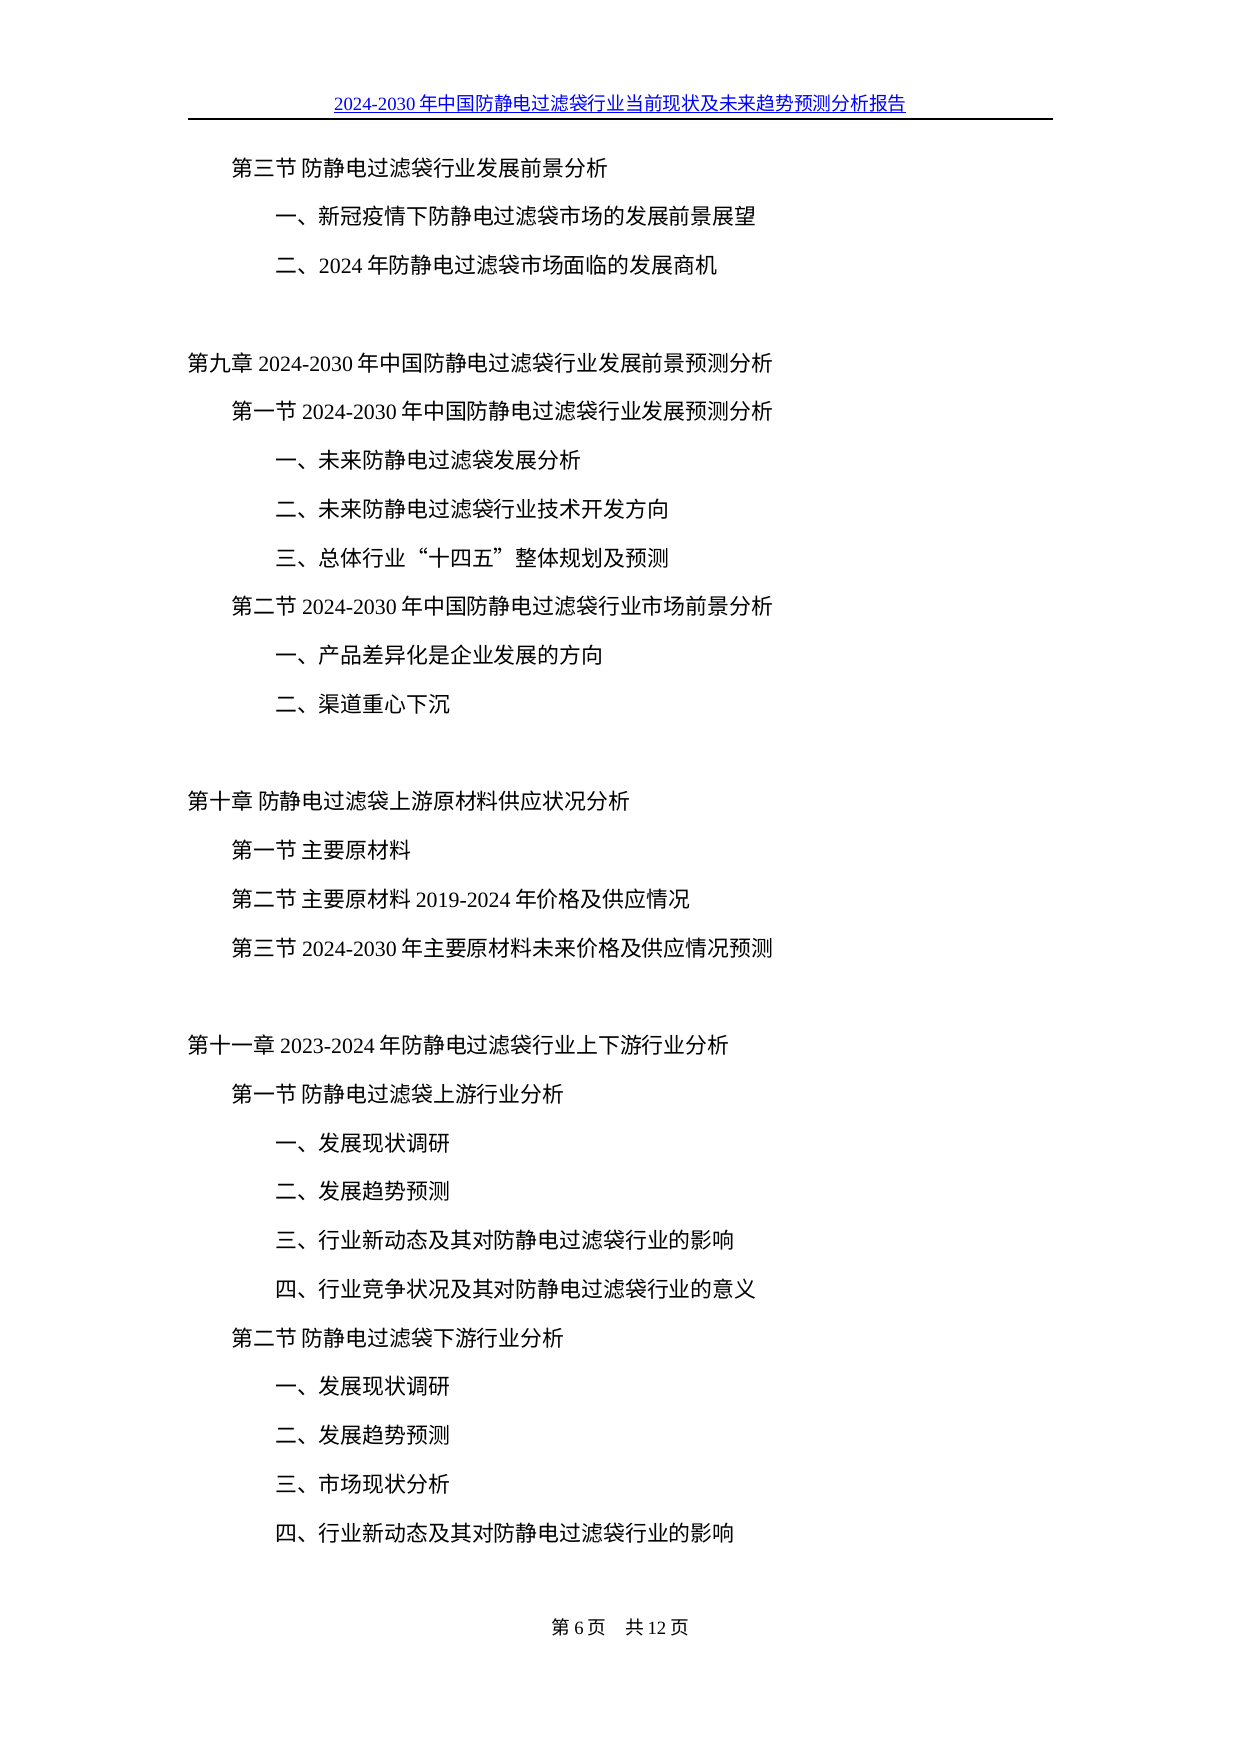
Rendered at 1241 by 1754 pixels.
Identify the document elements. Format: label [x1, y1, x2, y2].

text [187, 150, 1053, 1548]
